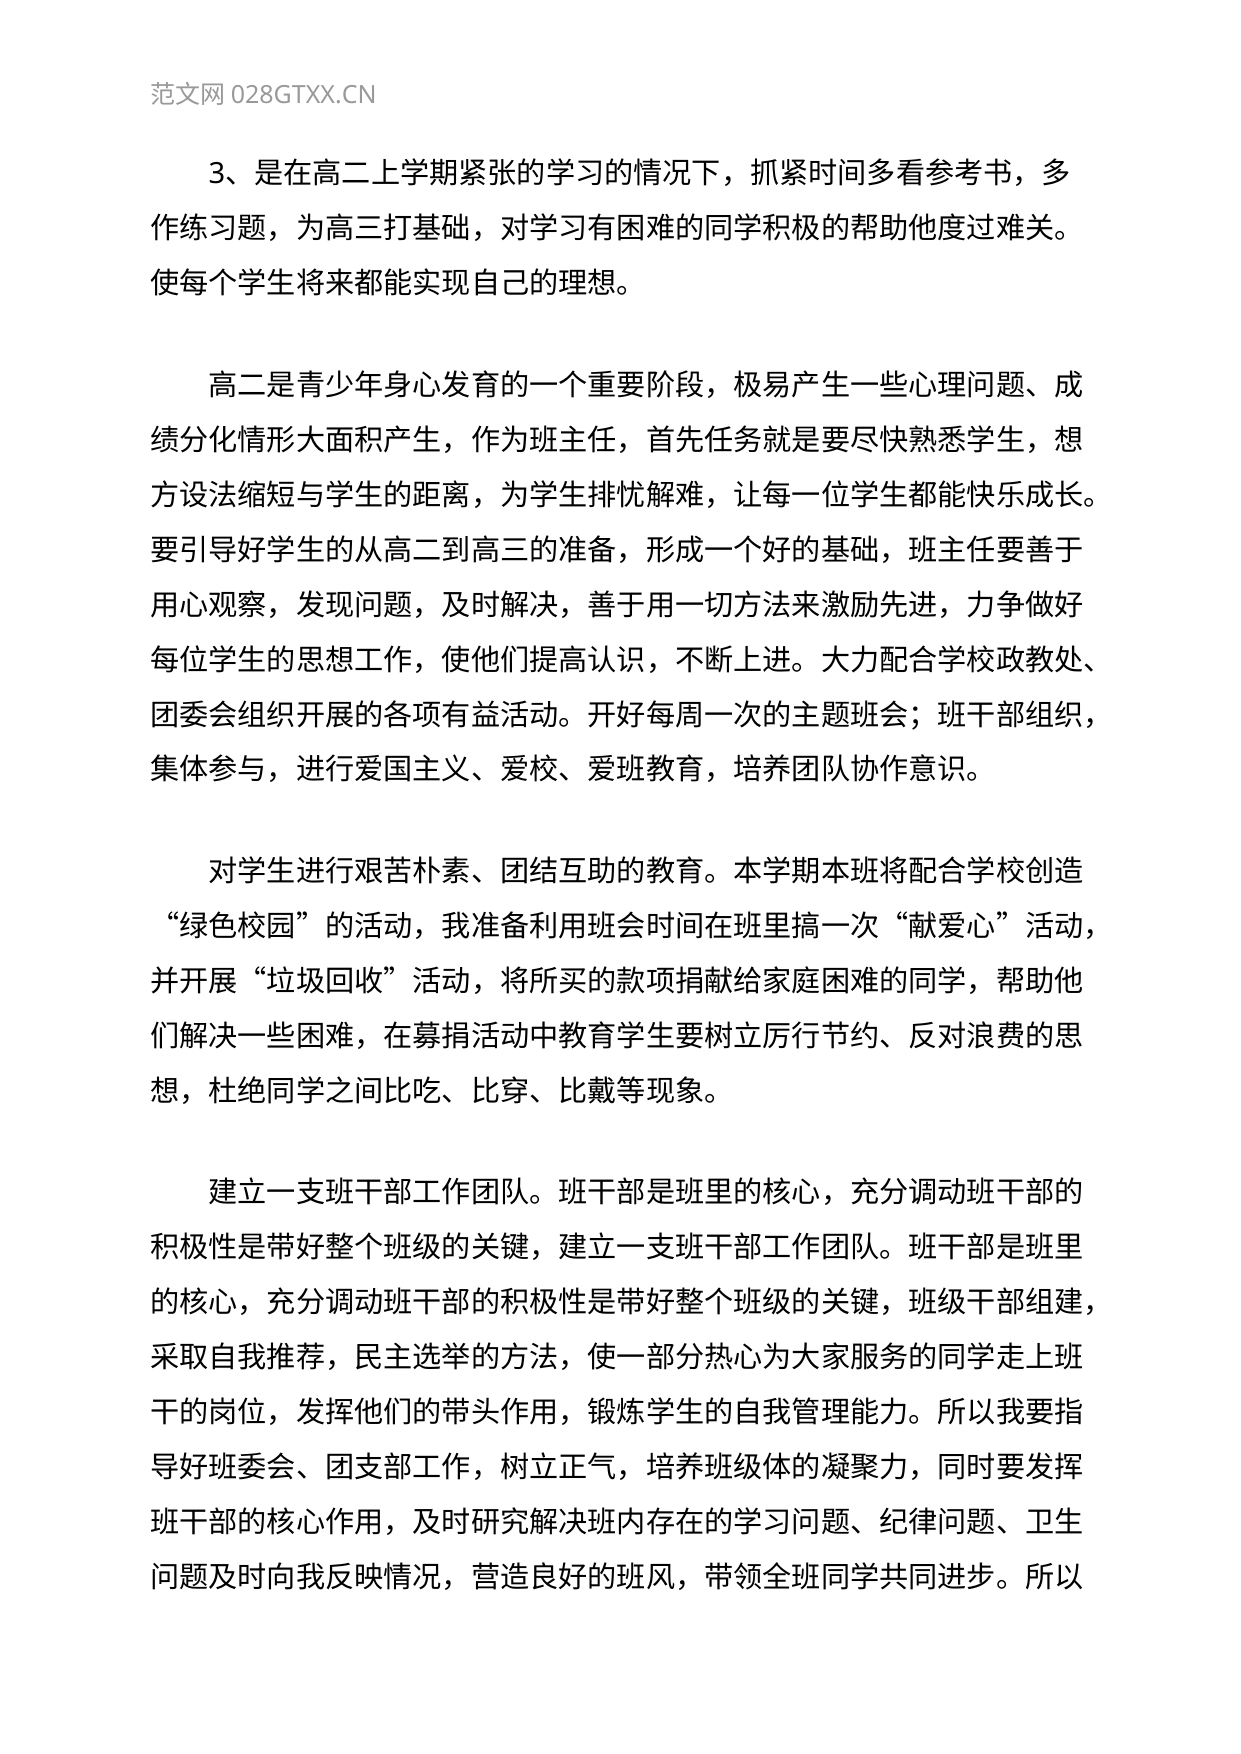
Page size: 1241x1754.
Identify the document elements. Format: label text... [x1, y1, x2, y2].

text 对学生进行艰苦朴素、团结互助的教育。本学期本班将配合学校创造“绿色校园”的活动，我准备利用班会时间在班里搞一次“献爱心”活动，并开展“垃圾回收”活动，将所买的款项捐献给家庭困难的同学，帮助他们解决一些困难，在募捐活动中教育学生要树立厉行节约、反对浪费的思想，杜绝同学之间比吃、比穿、比戴等现象。 [150, 848, 1090, 1109]
text 高二是青少年身心发育的一个重要阶段，极易产生一些心理问题、成绩分化情形大面积产生，作为班主任，首先任务就是要尽快熟悉学生，想方设法缩短与学生的距离，为学生排忧解难，让每一位学生都能快乐成长。要引导好学生的从高二到高三的准备，形成一个好的基础，班主任要善于用心观察，发现问题，及时解决，善于用一切方法来激励先进，力争做好每位学生的思想工作，使他们提高认识，不断上进。大力配合学校政教处、团委会组织开展的各项有益活动。开好每周一次的主题班会；班干部组织，集体参与，进行爱国主义、爱校、爱班教育，培养团队协作意识。 [150, 362, 1090, 788]
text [150, 1169, 1090, 1596]
text 3、是在高二上学期紧张的学习的情况下，抓紧时间多看参考书，多作练习题，为高三打基础，对学习有困难的同学积极的帮助他度过难关。使每个学生将来都能实现自己的理想。 [150, 150, 1090, 302]
